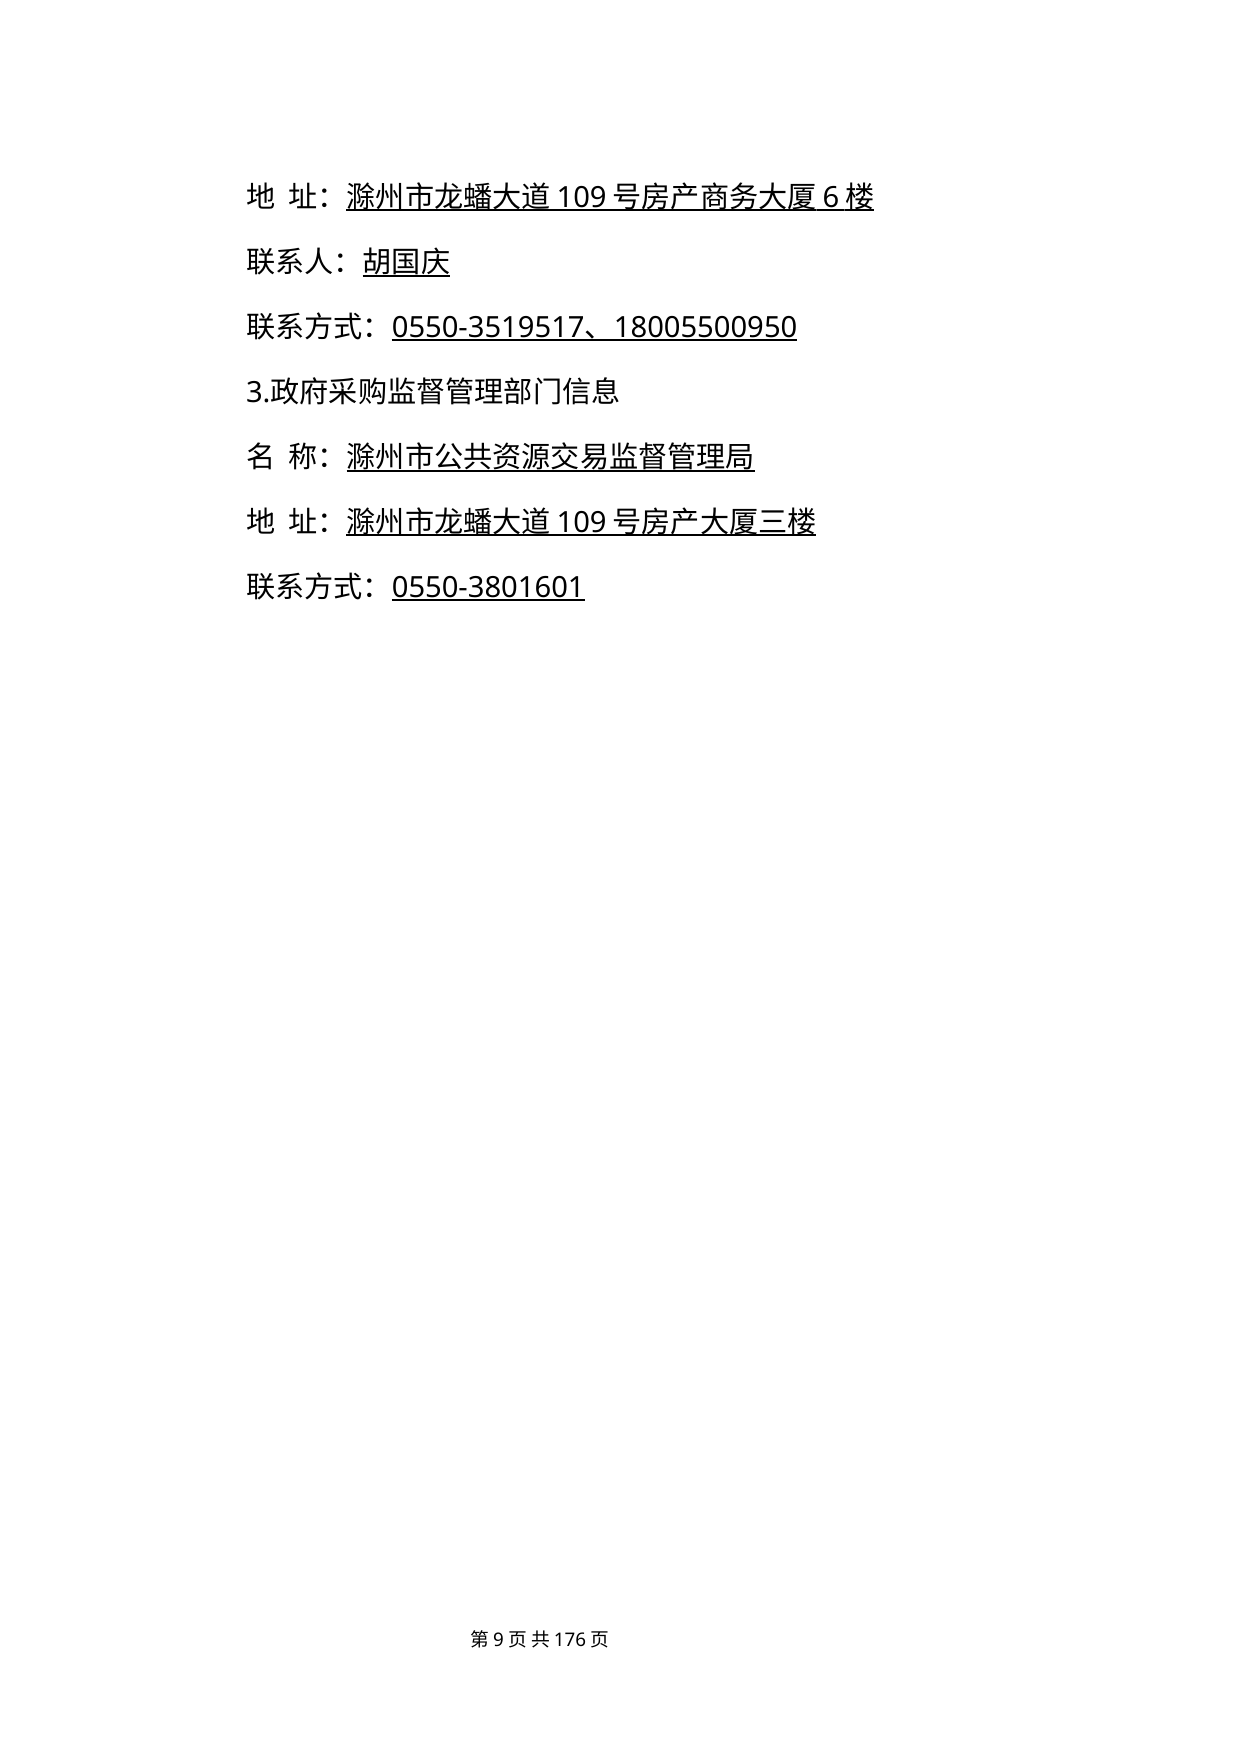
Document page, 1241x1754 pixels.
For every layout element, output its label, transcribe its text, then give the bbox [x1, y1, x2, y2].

text 联系方式：0550-3801601 [187, 552, 1053, 617]
text 名 称：滁州市公共资源交易监督管理局 [187, 422, 1053, 487]
text 地 址：滁州市龙蟠大道109号房产商务大厦6楼 [187, 162, 1053, 227]
text 联系方式：0550-3519517、18005500950 [187, 292, 1053, 357]
text 3.政府采购监督管理部门信息 [187, 357, 1053, 422]
text 地 址：滁州市龙蟠大道109号房产大厦三楼 [187, 487, 1053, 552]
text 联系人：胡国庆 [187, 227, 1053, 292]
